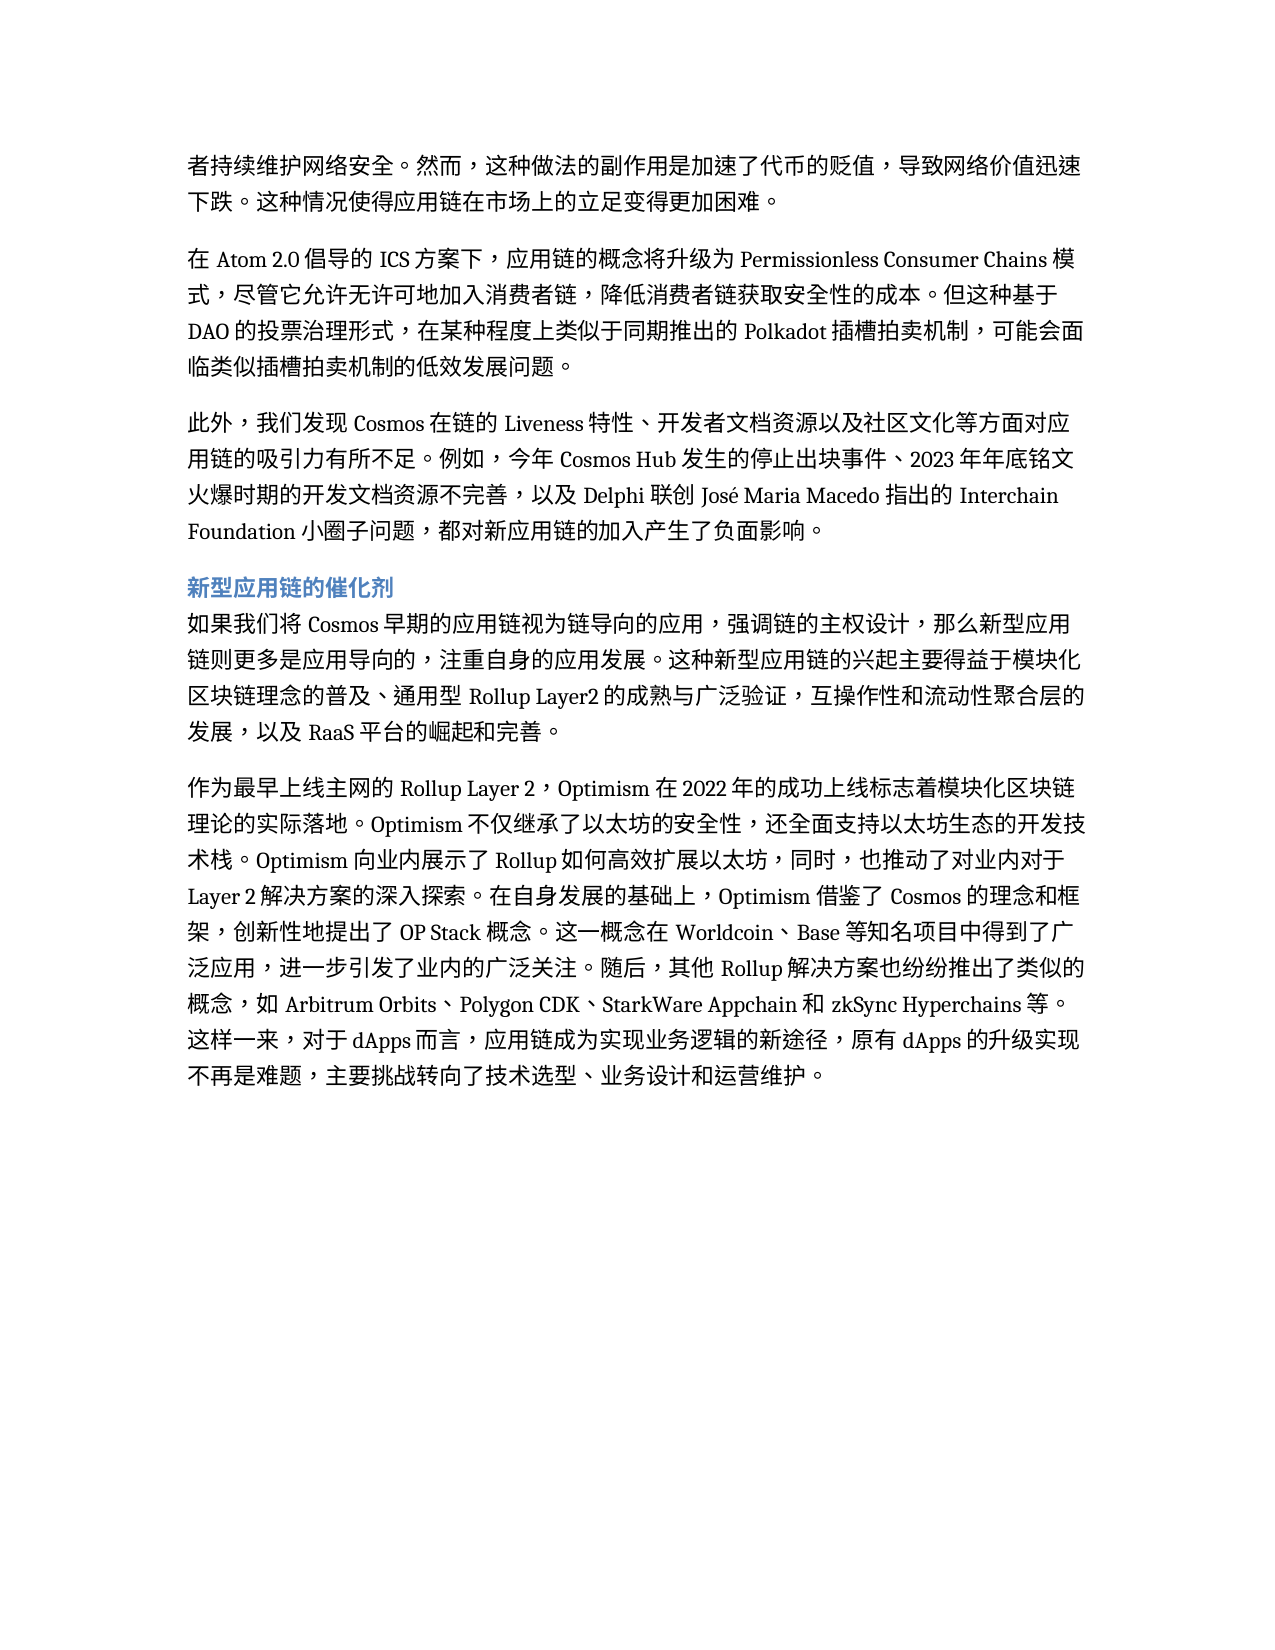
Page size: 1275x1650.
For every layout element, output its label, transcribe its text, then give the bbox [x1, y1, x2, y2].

text 作为最早上线主网的 Rollup Layer 2，Optimism 在2022年的成功上线标志着模块化区块链理论的实际落地。Optimism不仅继承了以太坊的安全性，还全面支持以太坊生态的开发技术栈。Optimism向业内展示了Rollup如何高效扩展以太坊，同时，也推动了对业内对于Layer 2解决方案的深入探索。在自身发展的基础上，Optimism 借鉴了 Cosmos 的理念和框架，创新性地提出了 OP Stack 概念。这一概念在 Worldcoin、Base 等知名项目中得到了广泛应用，进一步引发了业内的广泛关注。随后，其他 Rollup 解决方案也纷纷推出了类似的概念，如 Arbitrum Orbits、Polygon CDK、StarkWare Appchain 和 zkSync Hyperchains 等。这样一来，对于dApps而言，应用链成为实现业务逻辑的新途径，原有 dApps的升级实现不再是难题，主要挑战转向了技术选型、业务设计和运营维护。 [187, 772, 1087, 1091]
text 此外，我们发现 Cosmos 在链的 Liveness 特性、开发者文档资源以及社区文化等方面对应用链的吸引力有所不足。例如，今年 Cosmos Hub 发生的停止出块事件、2023 年年底铭文火爆时期的开发文档资源不完善，以及 Delphi 联创 José Maria Macedo 指出的 Interchain Foundation 小圈子问题，都对新应用链的加入产生了负面影响。 [187, 407, 1087, 546]
text 在 Atom 2.0 倡导的 ICS 方案下，应用链的概念将升级为Permissionless Consumer Chains模式，尽管它允许无许可地加入消费者链，降低消费者链获取安全性的成本。但这种基于DAO的投票治理形式，在某种程度上类似于同期推出的 Polkadot 插槽拍卖机制，可能会面临类似插槽拍卖机制的低效发展问题。 [187, 243, 1087, 382]
text 如果我们将 Cosmos 早期的应用链视为链导向的应用，强调链的主权设计，那么新型应用链则更多是应用导向的，注重自身的应用发展。这种新型应用链的兴起主要得益于模块化区块链理念的普及、通用型 Rollup Layer2 的成熟与广泛验证，互操作性和流动性聚合层的发展，以及 RaaS 平台的崛起和完善。 [187, 608, 1087, 747]
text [187, 150, 1087, 217]
subtitle 新型应用链的催化剂 [187, 572, 1087, 603]
